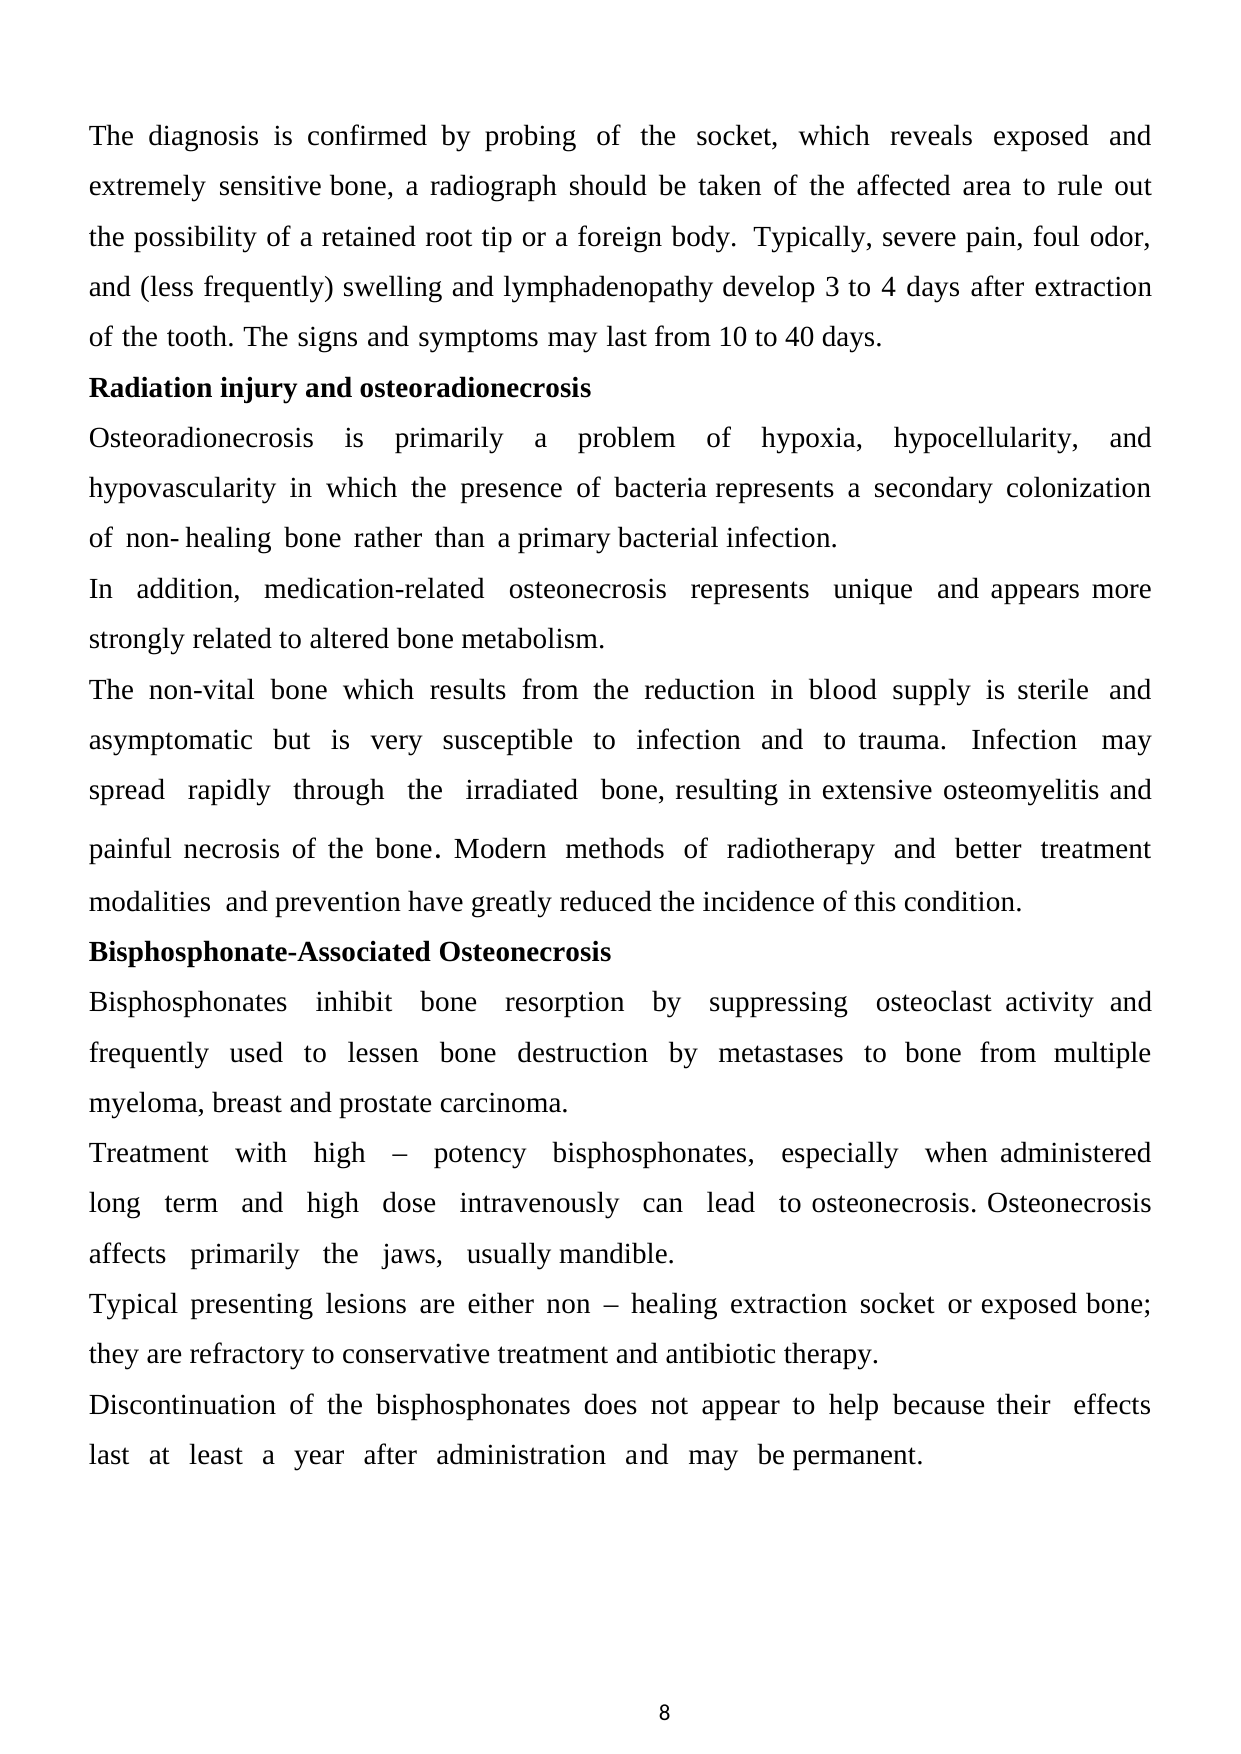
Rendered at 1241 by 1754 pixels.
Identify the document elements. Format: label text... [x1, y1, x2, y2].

text Typical presenting lesions are either non – healing extraction socket or exposed bone; they are refractory to conservative treatment and antibiotic therapy. [88, 1286, 1152, 1370]
text Treatment with high – potency bisphosphonates, especially when administered long term and high dose intravenously can lead to osteonecrosis. Osteonecrosis affects primarily the jaws, usually mandible. [88, 1135, 1152, 1269]
text In addition, medication-related osteonecrosis represents unique and appears more strongly related to altered bone metabolism. [88, 571, 1152, 655]
text Bisphosphonate-Associated Osteonecrosis [88, 934, 1152, 968]
text Osteoradionecrosis is primarily a problem of hypoxia, hypocellularity, and hypovascularity in which the presence of bacteria represents a secondary colonization of non-healing bone rather than a primary bacterial infection. [88, 420, 1152, 554]
text Discontinuation of the bisphosphonates does not appear to help because their effects last at least a year after administration and may be permanent. [88, 1387, 1152, 1471]
text Radiation injury and osteoradionecrosis [88, 370, 1152, 403]
text The diagnosis is confirmed by probing of the socket, which reveals exposed and extremely sensitive bone, a radiograph should be taken of the affected area to rule out the possibility of a retained root tip or a foreign body. Typically, severe pain, foul odor, and (less frequently) swelling and lymphadenopathy develop 3 to 4 days after extraction of the tooth. The signs and symptoms may last from 10 to 40 days. [88, 118, 1152, 353]
text Bisphosphonates inhibit bone resorption by suppressing osteoclast activity and frequently used to lessen bone destruction by metastases to bone from multiple myeloma, breast and prostate carcinoma. [88, 984, 1152, 1118]
text The non-vital bone which results from the reduction in blood supply is sterile and asymptomatic but is very susceptible to infection and to trauma. Infection may spread rapidly through the irradiated bone, resulting in extensive osteomyelitis and painful necrosis of the bone. Modern methods of radiotherapy and better treatment modalities and prevention have greatly reduced the incidence of this condition. [88, 672, 1152, 917]
